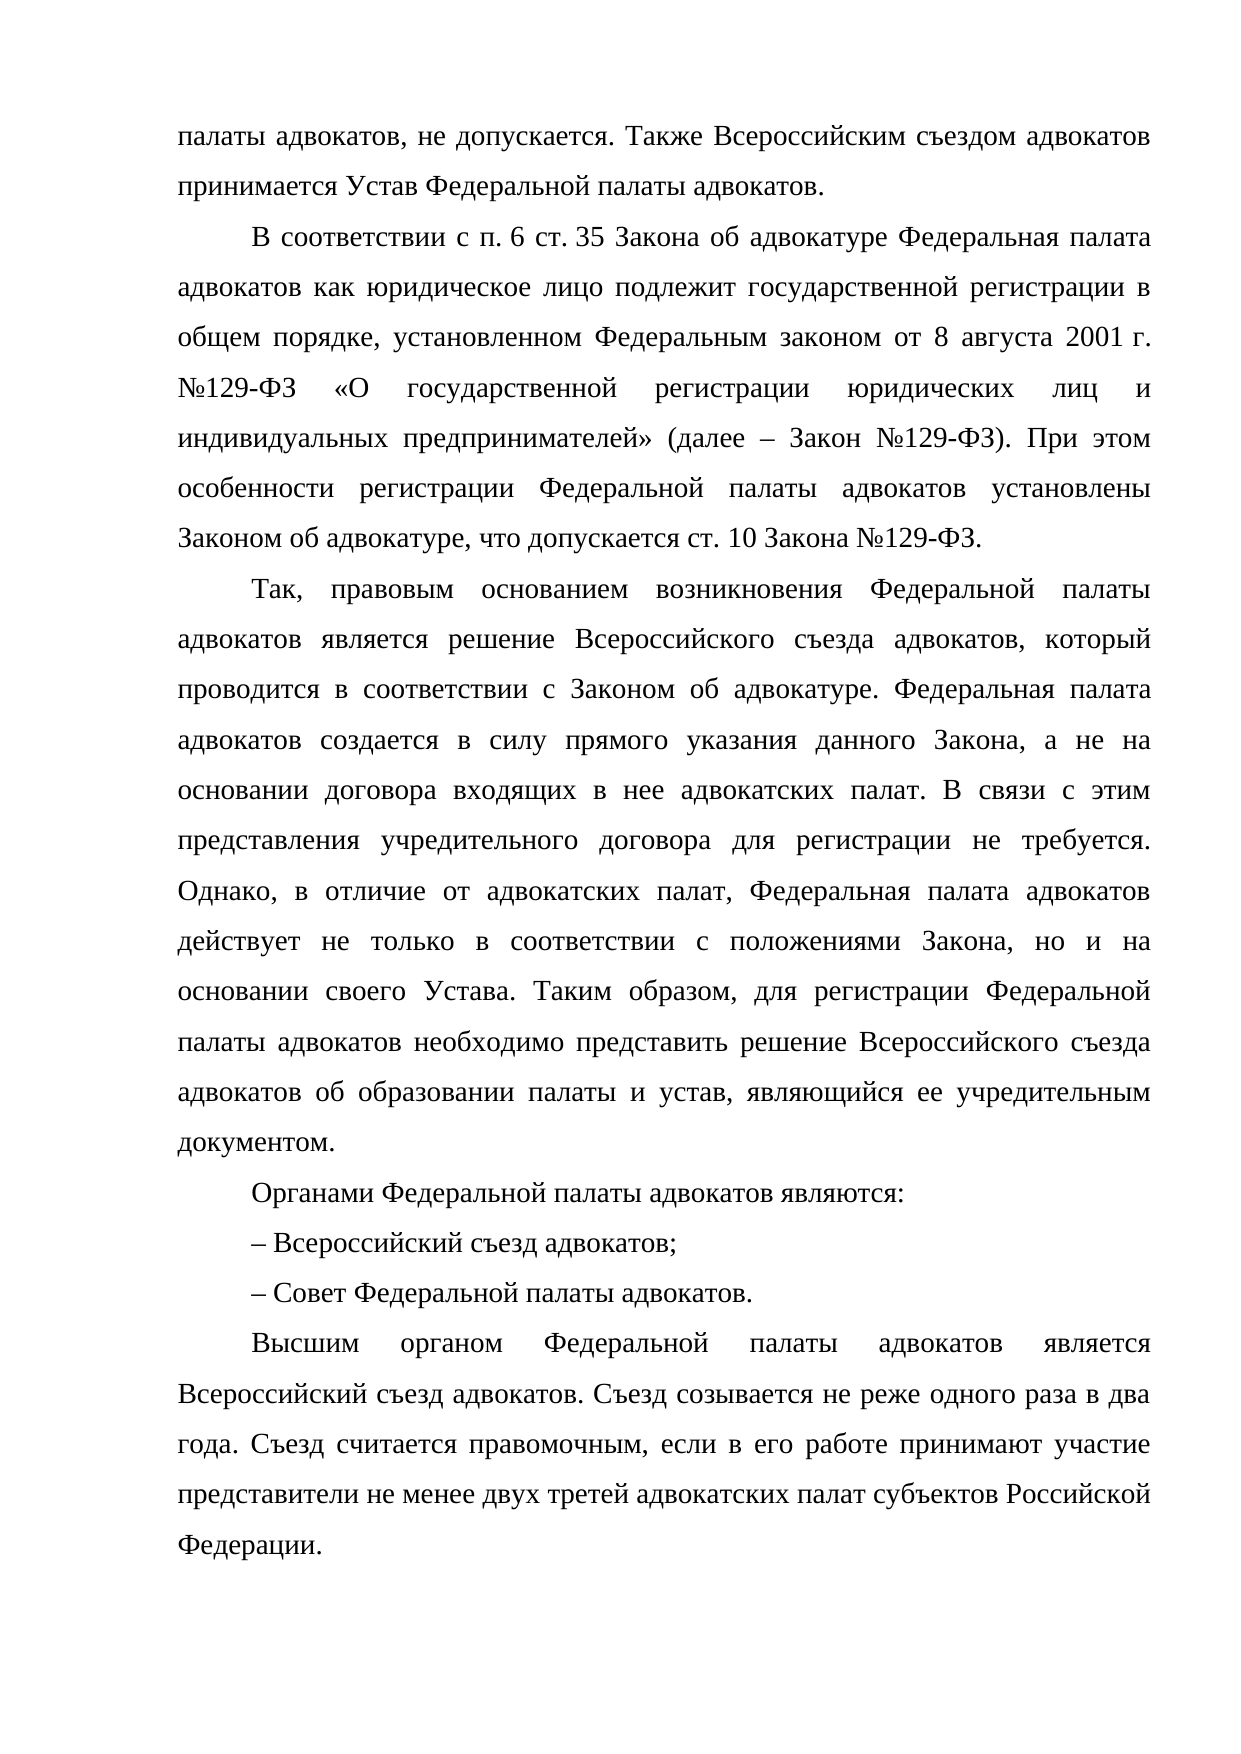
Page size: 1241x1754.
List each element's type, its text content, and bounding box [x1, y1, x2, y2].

text – Всероссийский съезд адвокатов; [177, 1225, 1152, 1258]
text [177, 118, 1152, 202]
text – Совет Федеральной палаты адвокатов. [177, 1275, 1152, 1309]
text Органами Федеральной палаты адвокатов являются: [177, 1175, 1152, 1208]
text Высшим органом Федеральной палаты адвокатов является Всероссийский съезд адвокатов. Съезд созывается не реже одного раза в два года. Съезд считается правомочным, если в его работе принимают участие представители не менее двух третей адвокатских палат субъектов Российской Федерации. [177, 1326, 1152, 1560]
text Так, правовым основанием возникновения Федеральной палаты адвокатов является решение Всероссийского съезда адвокатов, который проводится в соответствии с Законом об адвокатуре. Федеральная палата адвокатов создается в силу прямого указания данного Закона, а не на основании договора входящих в нее адвокатских палат. В связи с этим представления учредительного договора для регистрации не требуется. Однако, в отличие от адвокатских палат, Федеральная палата адвокатов действует не только в соответствии с положениями Закона, но и на основании своего Устава. Таким образом, для регистрации Федеральной палаты адвокатов необходимо представить решение Всероссийского съезда адвокатов об образовании палаты и устав, являющийся ее учредительным документом. [177, 571, 1152, 1158]
text В соответствии с п. 6 ст. 35 Закона об адвокатуре Федеральная палата адвокатов как юридическое лицо подлежит государственной регистрации в общем порядке, установленном Федеральным законом от 8 августа 2001 г. №129-ФЗ «О государственной регистрации юридических лиц и индивидуальных предпринимателей» (далее – Закон №129-ФЗ). При этом особенности регистрации Федеральной палаты адвокатов установлены Законом об адвокатуре, что допускается ст. 10 Закона №129-ФЗ. [177, 219, 1152, 554]
